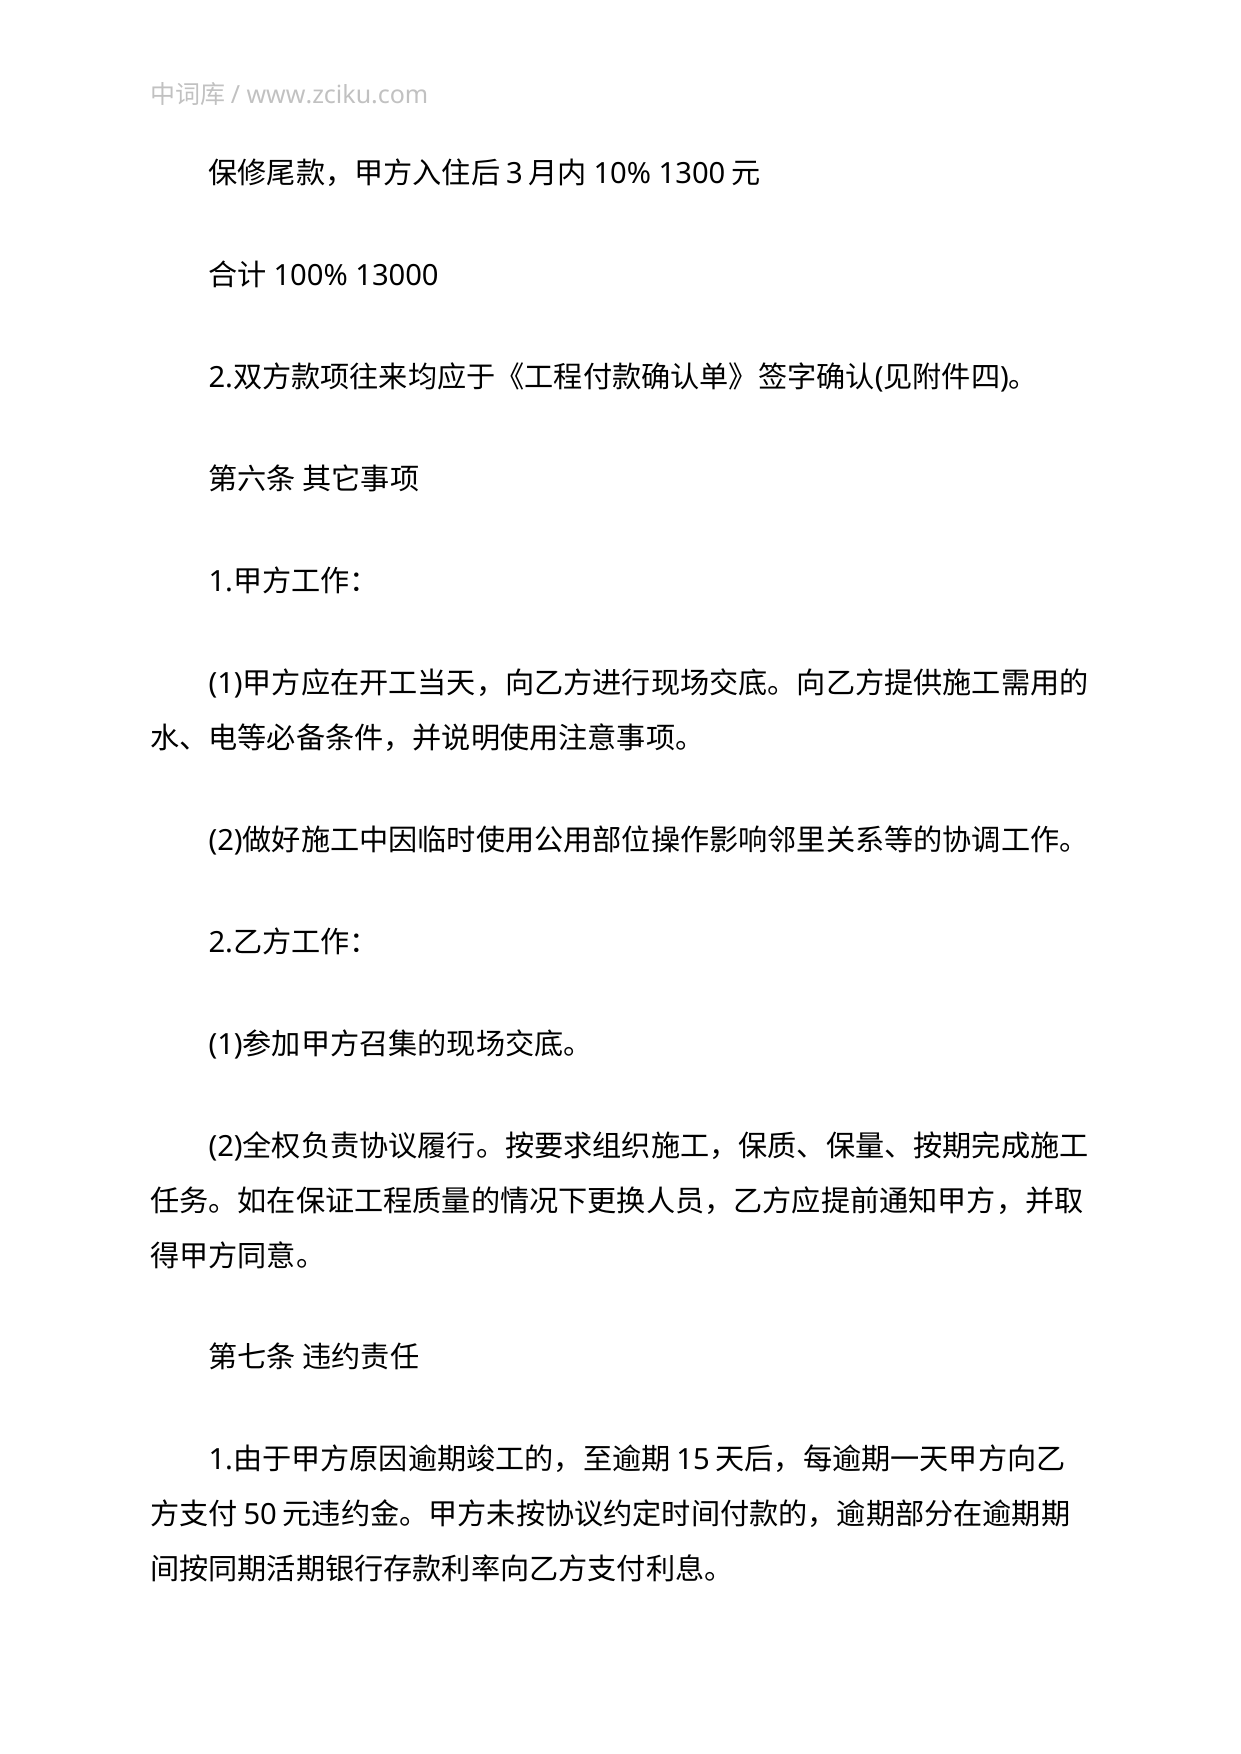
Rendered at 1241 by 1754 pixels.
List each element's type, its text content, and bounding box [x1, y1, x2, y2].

text 第七条 违约责任 [150, 1334, 1090, 1376]
text 保修尾款，甲方入住后3月内 10% 1300元 [150, 150, 1090, 192]
text 1.甲方工作： [150, 558, 1090, 600]
text (2)全权负责协议履行。按要求组织施工，保质、保量、按期完成施工任务。如在保证工程质量的情况下更换人员，乙方应提前通知甲方，并取得甲方同意。 [150, 1122, 1090, 1274]
text 合计 100% 13000 [150, 252, 1090, 294]
text 2.双方款项往来均应于《工程付款确认单》签字确认(见附件四)。 [150, 354, 1090, 396]
text (2)做好施工中因临时使用公用部位操作影响邻里关系等的协调工作。 [150, 816, 1090, 859]
text (1)参加甲方召集的现场交底。 [150, 1020, 1090, 1063]
text 第六条 其它事项 [150, 456, 1090, 498]
text 2.乙方工作： [150, 918, 1090, 961]
text 1.由于甲方原因逾期竣工的，至逾期15天后，每逾期一天甲方向乙方支付50元违约金。甲方未按协议约定时间付款的，逾期部分在逾期期间按同期活期银行存款利率向乙方支付利息。 [150, 1436, 1090, 1588]
text (1)甲方应在开工当天，向乙方进行现场交底。向乙方提供施工需用的水、电等必备条件，并说明使用注意事项。 [150, 660, 1090, 757]
